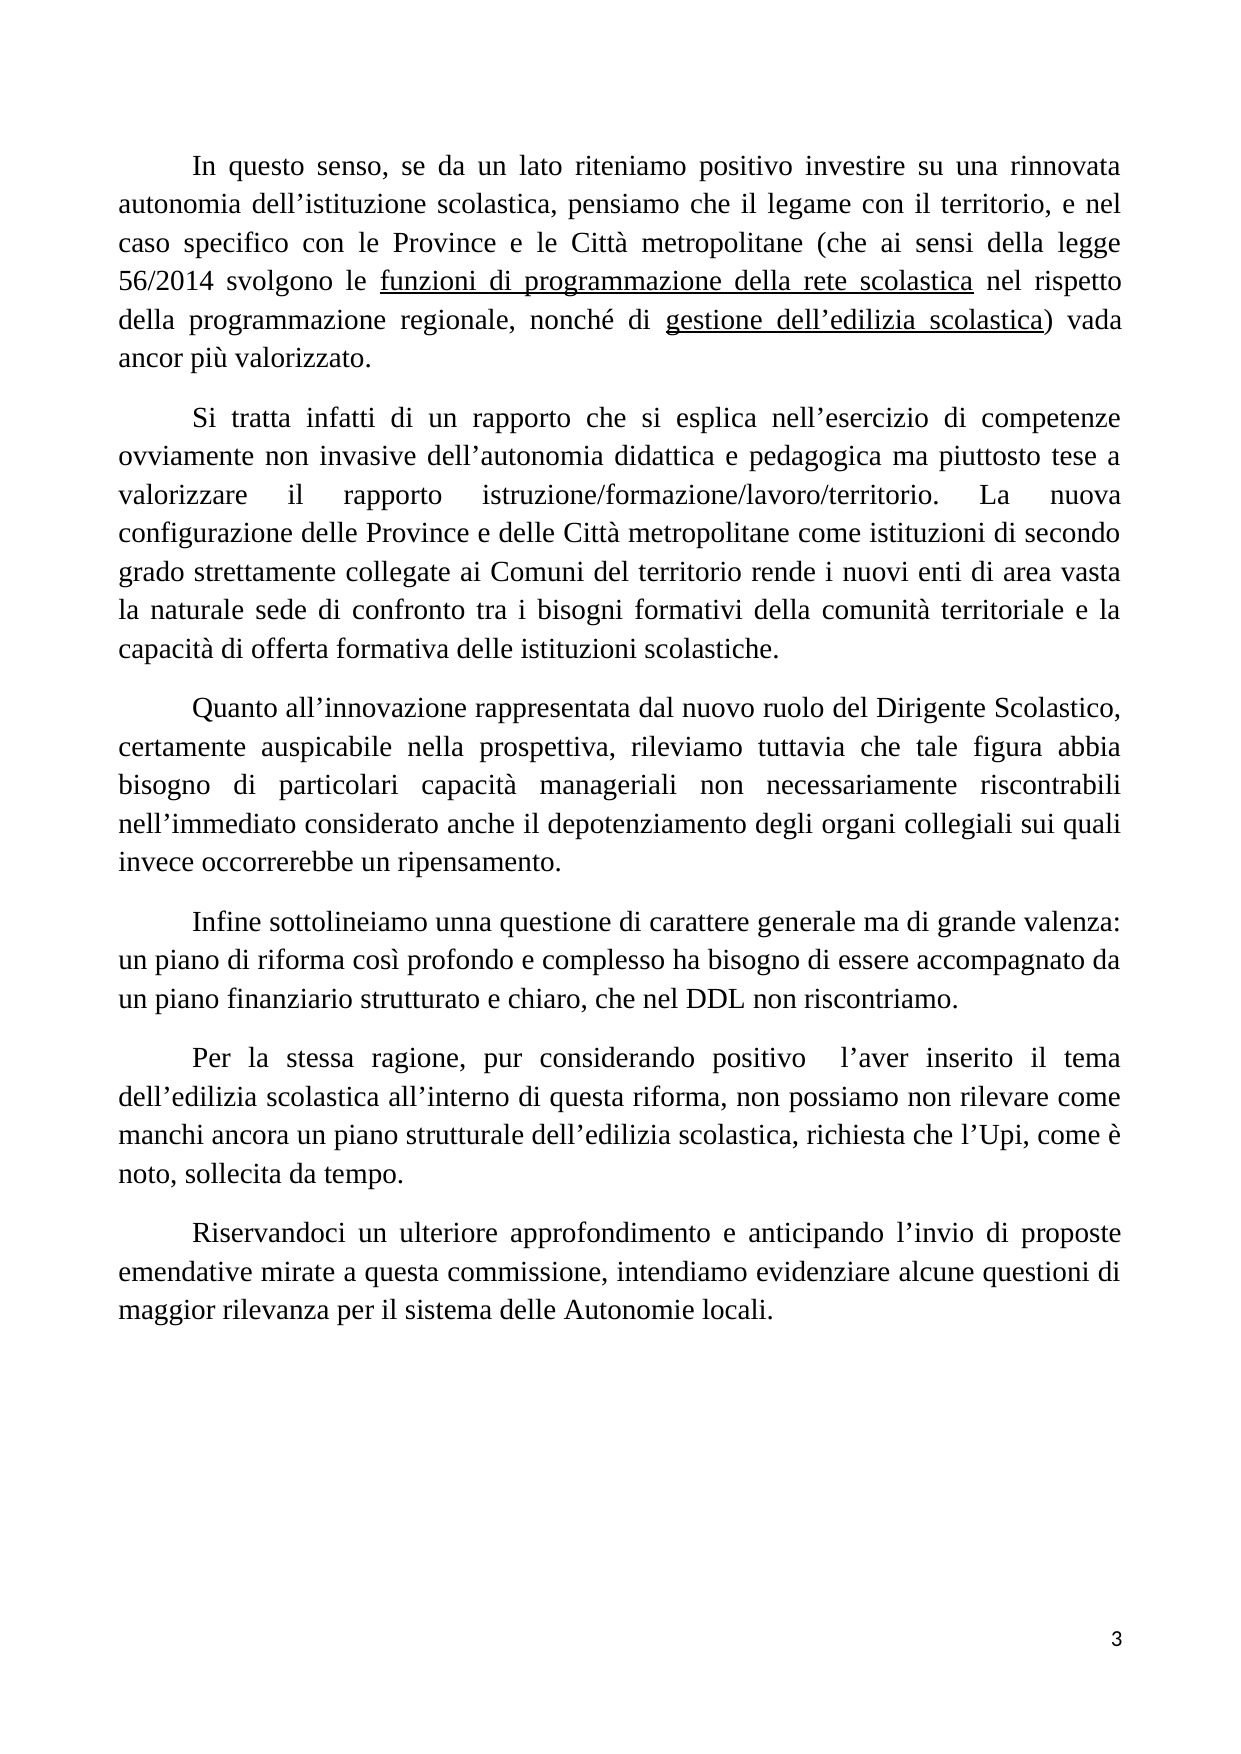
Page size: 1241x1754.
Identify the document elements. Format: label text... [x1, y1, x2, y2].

text In questo senso, se da un lato riteniamo positivo investire su una rinnovata autonomia dell’istituzione scolastica, pensiamo che il legame con il territorio, e nel caso specifico con le Province e le Città metropolitane (che ai sensi della legge 56/2014 svolgono le funzioni di programmazione della rete scolastica nel rispetto della programmazione regionale, nonché di gestione dell’edilizia scolastica) vada ancor più valorizzato. [118, 148, 1122, 374]
text Riservandoci un ulteriore approfondimento e anticipando l’invio di proposte emendative mirate a questa commissione, intendiamo evidenziare alcune questioni di maggior rilevanza per il sistema delle Autonomie locali. [118, 1215, 1122, 1326]
text Infine sottolineiamo unna questione di carattere generale ma di grande valenza: un piano di riforma così profondo e complesso ha bisogno di essere accompagnato da un piano finanziario strutturato e chiaro, che nel DDL non riscontriamo. [118, 904, 1122, 1014]
text Per la stessa ragione, pur considerando positivo l’aver inserito il tema dell’edilizia scolastica all’interno di questa riforma, non possiamo non rilevare come manchi ancora un piano strutturale dell’edilizia scolastica, richiesta che l’Upi, come è noto, sollecita da tempo. [118, 1040, 1122, 1189]
text Si tratta infatti di un rapporto che si esplica nell’esercizio di competenze ovviamente non invasive dell’autonomia didattica e pedagogica ma piuttosto tese a valorizzare il rapporto istruzione/formazione/lavoro/territorio. La nuova configurazione delle Province e delle Città metropolitane come istituzioni di secondo grado strettamente collegate ai Comuni del territorio rende i nuovi enti di area vasta la naturale sede di confronto tra i bisogni formativi della comunità territoriale e la capacità di offerta formativa delle istituzioni scolastiche. [118, 400, 1122, 664]
text Quanto all’innovazione rappresentata dal nuovo ruolo del Dirigente Scolastico, certamente auspicabile nella prospettiva, rileviamo tuttavia che tale figura abbia bisogno di particolari capacità manageriali non necessariamente riscontrabili nell’immediato considerato anche il depotenziamento degli organi collegiali sui quali invece occorrerebbe un ripensamento. [118, 690, 1122, 878]
